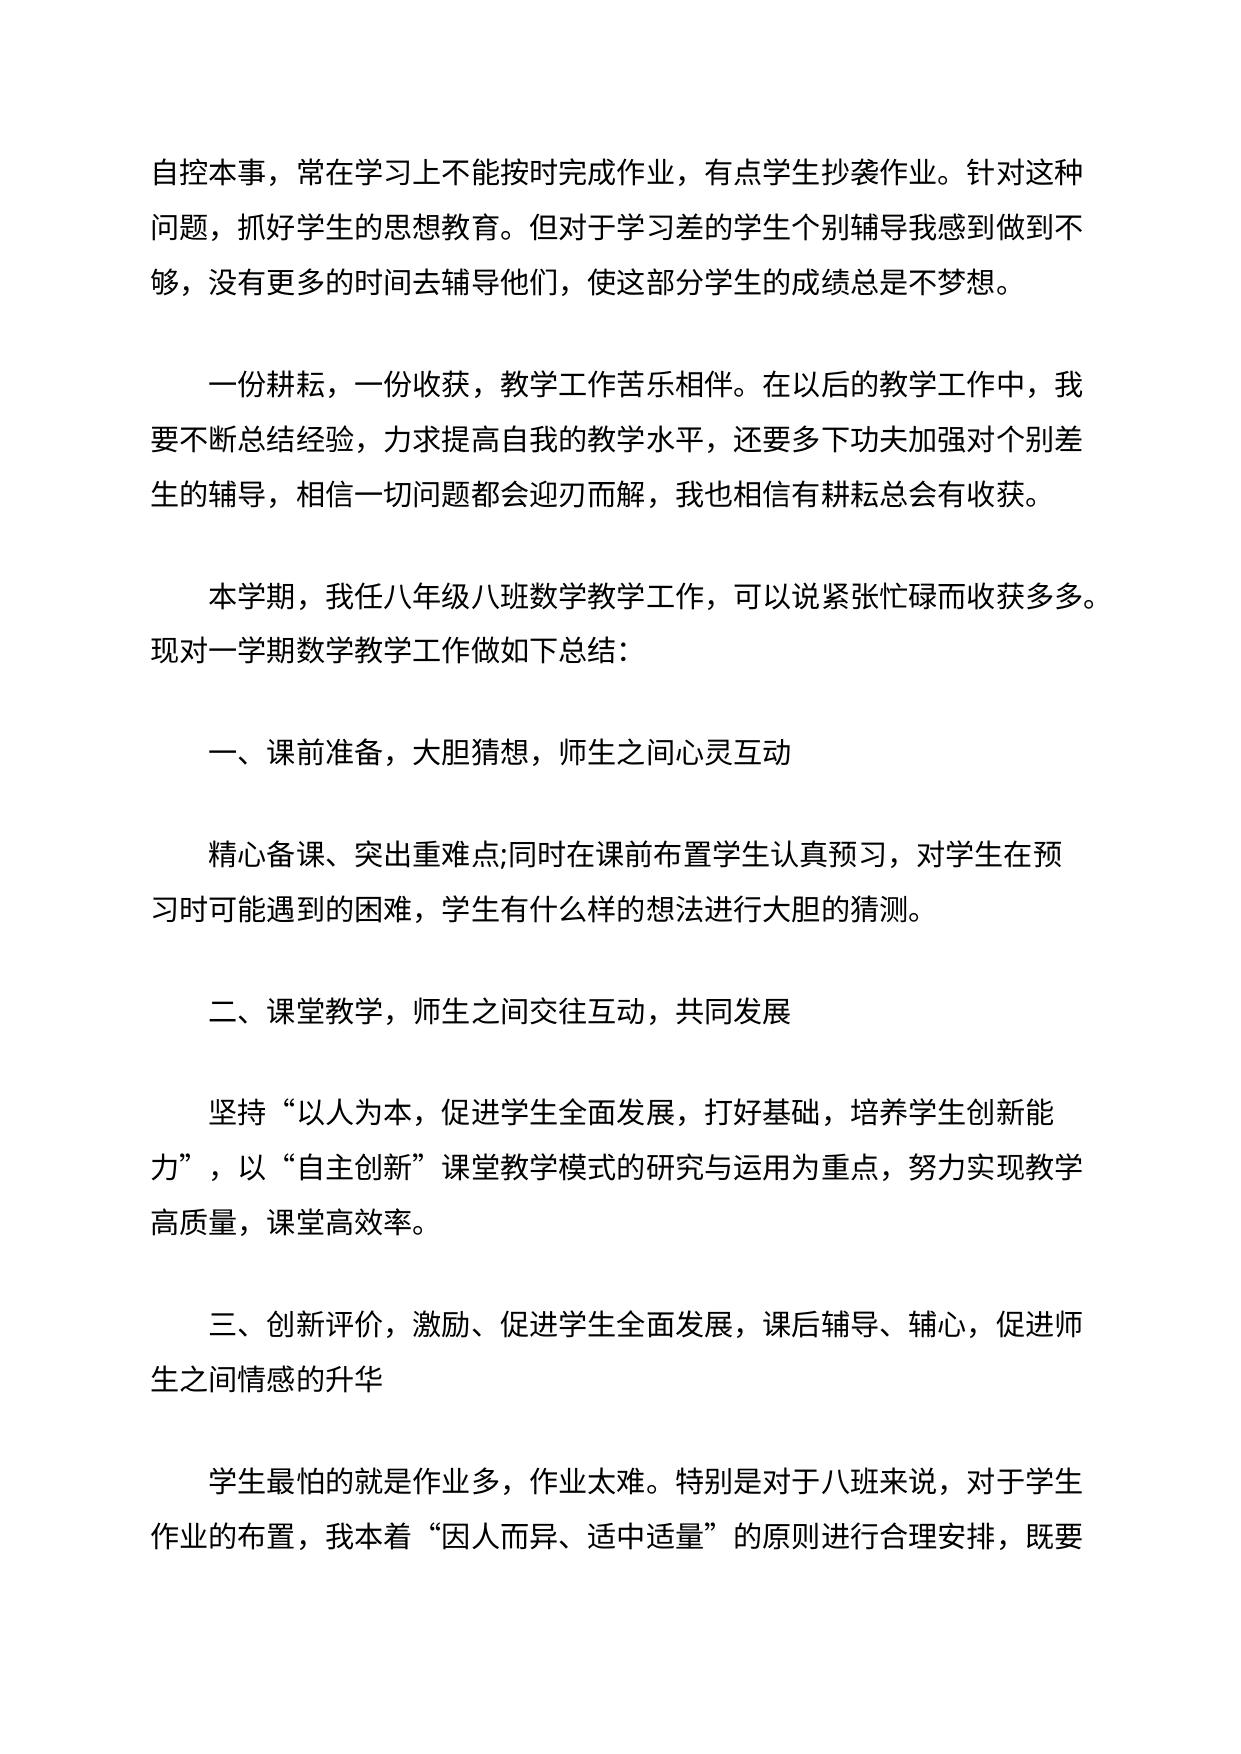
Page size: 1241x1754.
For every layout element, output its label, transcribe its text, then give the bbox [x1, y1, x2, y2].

text 坚持“以人为本，促进学生全面发展，打好基础，培养学生创新能力”，以“自主创新”课堂教学模式的研究与运用为重点，努力实现教学高质量，课堂高效率。 [150, 1090, 1090, 1242]
text 一、课前准备，大胆猜想，师生之间心灵互动 [150, 730, 1090, 772]
text 本学期，我任八年级八班数学教学工作，可以说紧张忙碌而收获多多。现对一学期数学教学工作做如下总结： [150, 573, 1090, 670]
text 精心备课、突出重难点;同时在课前布置学生认真预习，对学生在预习时可能遇到的困难，学生有什么样的想法进行大胆的猜测。 [150, 832, 1090, 929]
text 二、课堂教学，师生之间交往互动，共同发展 [150, 988, 1090, 1031]
text 三、创新评价，激励、促进学生全面发展，课后辅导、辅心，促进师生之间情感的升华 [150, 1302, 1090, 1399]
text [150, 1458, 1090, 1556]
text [150, 150, 1090, 302]
text 一份耕耘，一份收获，教学工作苦乐相伴。在以后的教学工作中，我要不断总结经验，力求提高自我的教学水平，还要多下功夫加强对个别差生的辅导，相信一切问题都会迎刃而解，我也相信有耕耘总会有收获。 [150, 362, 1090, 514]
